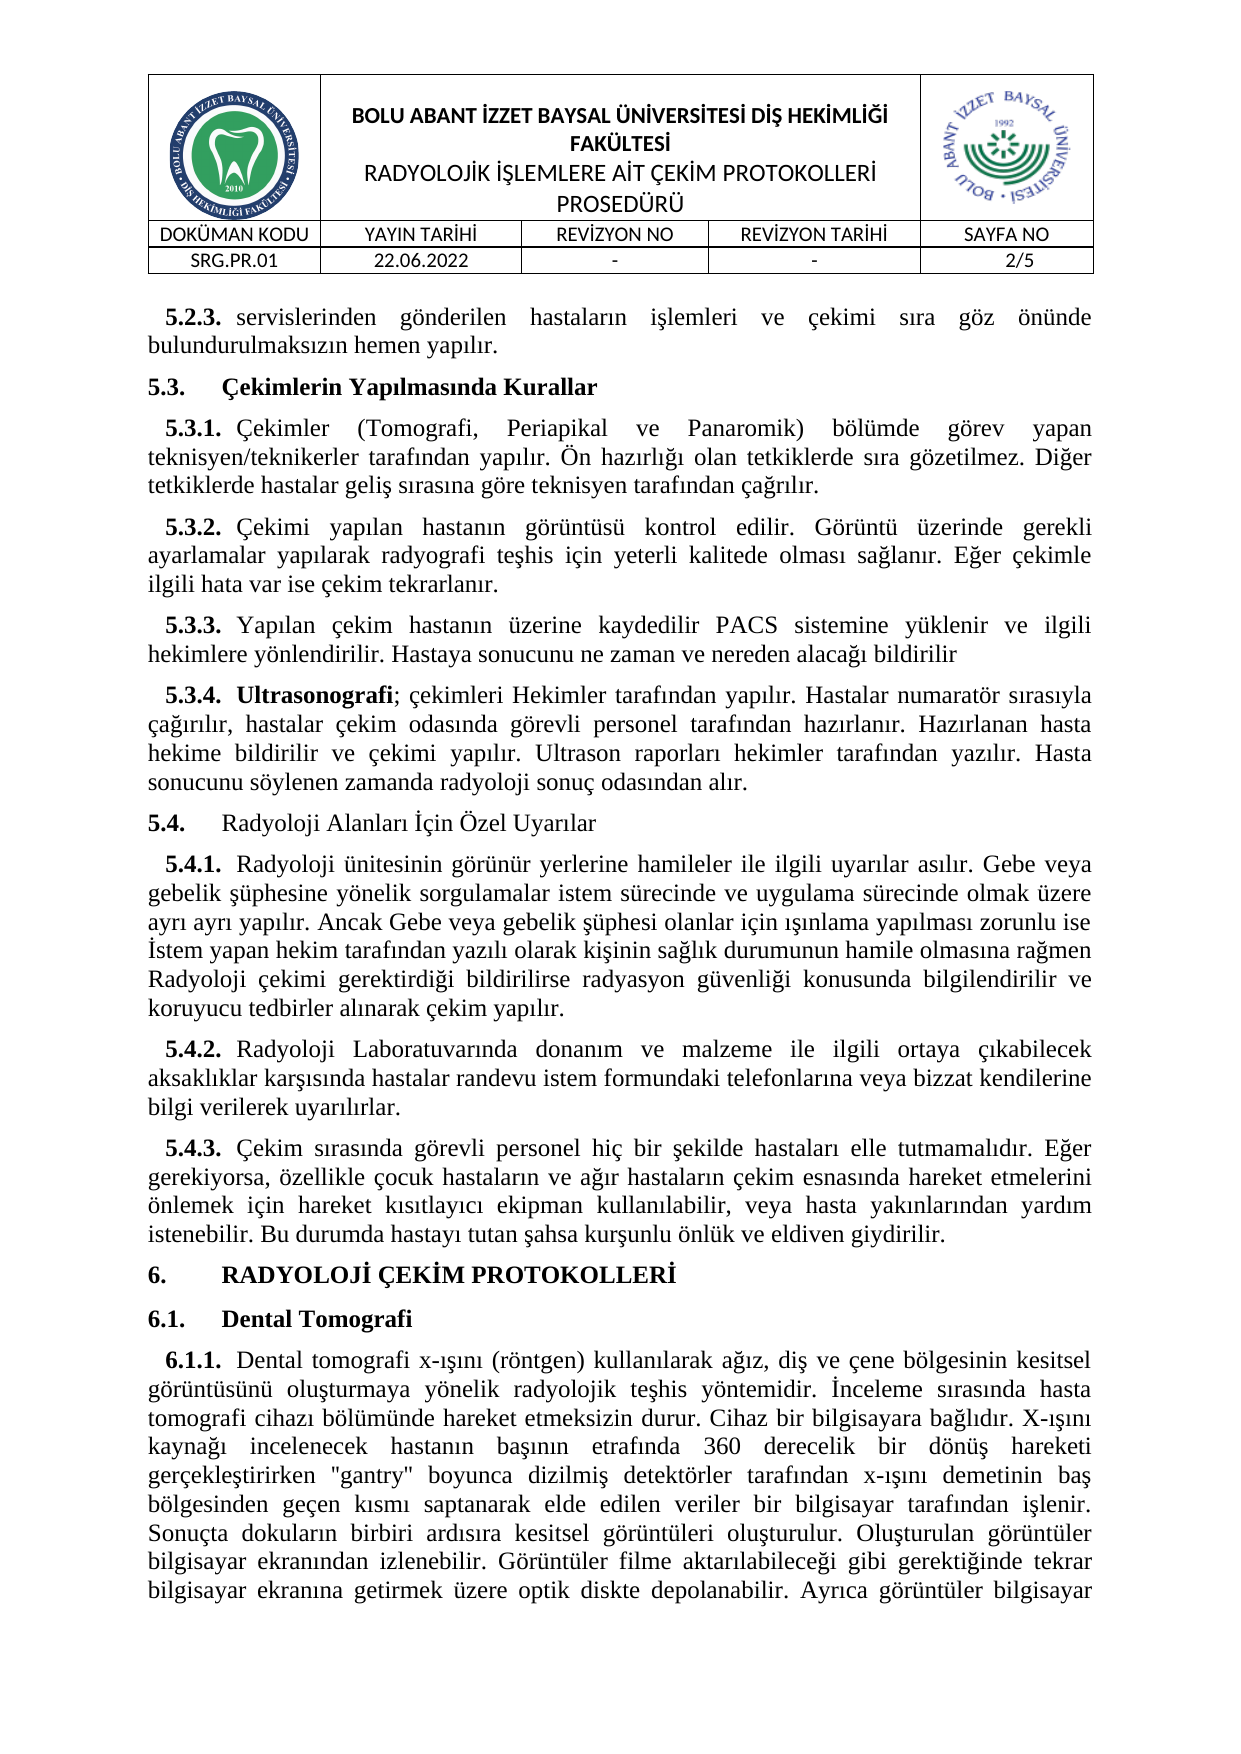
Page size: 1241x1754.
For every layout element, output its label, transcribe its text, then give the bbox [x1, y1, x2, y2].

subtitle Çekimi yapılan hastanın görüntüsü kontrol edilir. Görüntü üzerinde gerekli ayarlamalar yapılarak radyografi teşhis için yeterli kalitede olması sağlanır. Eğer çekimle ilgili hata var ise çekim tekrarlanır. [148, 512, 1093, 598]
subtitle Çekimlerin Yapılmasında Kurallar [148, 372, 1093, 401]
subtitle RADYOLOJİ ÇEKİM PROTOKOLLERİ [148, 1261, 1093, 1289]
subtitle Radyoloji Alanları İçin Özel Uyarılar [148, 808, 1093, 837]
subtitle Yapılan çekim hastanın üzerine kaydedilir PACS sistemine yüklenir ve ilgili hekimlere yönlendirilir. Hastaya sonucunu ne zaman ve nereden alacağı bildirilir [148, 611, 1093, 668]
subtitle Ultrasonografi; çekimleri Hekimler tarafından yapılır. Hastalar numaratör sırasıyla çağırılır, hastalar çekim odasında görevli personel tarafından hazırlanır. Hazırlanan hasta hekime bildirilir ve çekimi yapılır. Ultrason raporları hekimler tarafından yazılır. Hasta sonucunu söylenen zamanda radyoloji sonuç odasından alır. [148, 681, 1093, 796]
subtitle Çekim sırasında görevli personel hiç bir şekilde hastaları elle tutmamalıdır. Eğer gerekiyorsa, özellikle çocuk hastaların ve ağır hastaların çekim esnasında hareket etmelerini önlemek için hareket kısıtlayıcı ekipman kullanılabilir, veya hasta yakınlarından yardım istenebilir. Bu durumda hastayı tutan şahsa kurşunlu önlük ve eldiven giydirilir. [148, 1133, 1093, 1248]
picture [942, 90, 1072, 205]
subtitle Radyoloji ünitesinin görünür yerlerine hamileler ile ilgili uyarılar asılır. Gebe veya gebelik şüphesine yönelik sorgulamalar istem sürecinde ve uygulama sürecinde olmak üzere ayrı ayrı yapılır. Ancak Gebe veya gebelik şüphesi olanlar için ışınlama yapılması zorunlu ise İstem yapan hekim tarafından yazılı olarak kişinin sağlık durumunun hamile olmasına rağmen Radyoloji çekimi gerektirdiği bildirilirse radyasyon güvenliği konusunda bilgilendirilir ve koruyucu tedbirler alınarak çekim yapılır. [148, 849, 1093, 1022]
picture [169, 91, 299, 220]
subtitle servislerinden gönderilen hastaların işlemleri ve çekimi sıra göz önünde bulundurulmaksızın hemen yapılır. [148, 302, 1093, 359]
subtitle Radyoloji Laboratuvarında donanım ve malzeme ile ilgili ortaya çıkabilecek aksaklıklar karşısında hastalar randevu istem formundaki telefonlarına veya bizzat kendilerine bilgi verilerek uyarılırlar. [148, 1034, 1093, 1121]
subtitle Çekimler (Tomografi, Periapikal ve Panaromik) bölümde görev yapan teknisyen/teknikerler tarafından yapılır. Ön hazırlığı olan tetkiklerde sıra gözetilmez. Diğer tetkiklerde hastalar geliş sırasına göre teknisyen tarafından çağrılır. [148, 413, 1093, 499]
subtitle Dental Tomografi [148, 1304, 1093, 1333]
